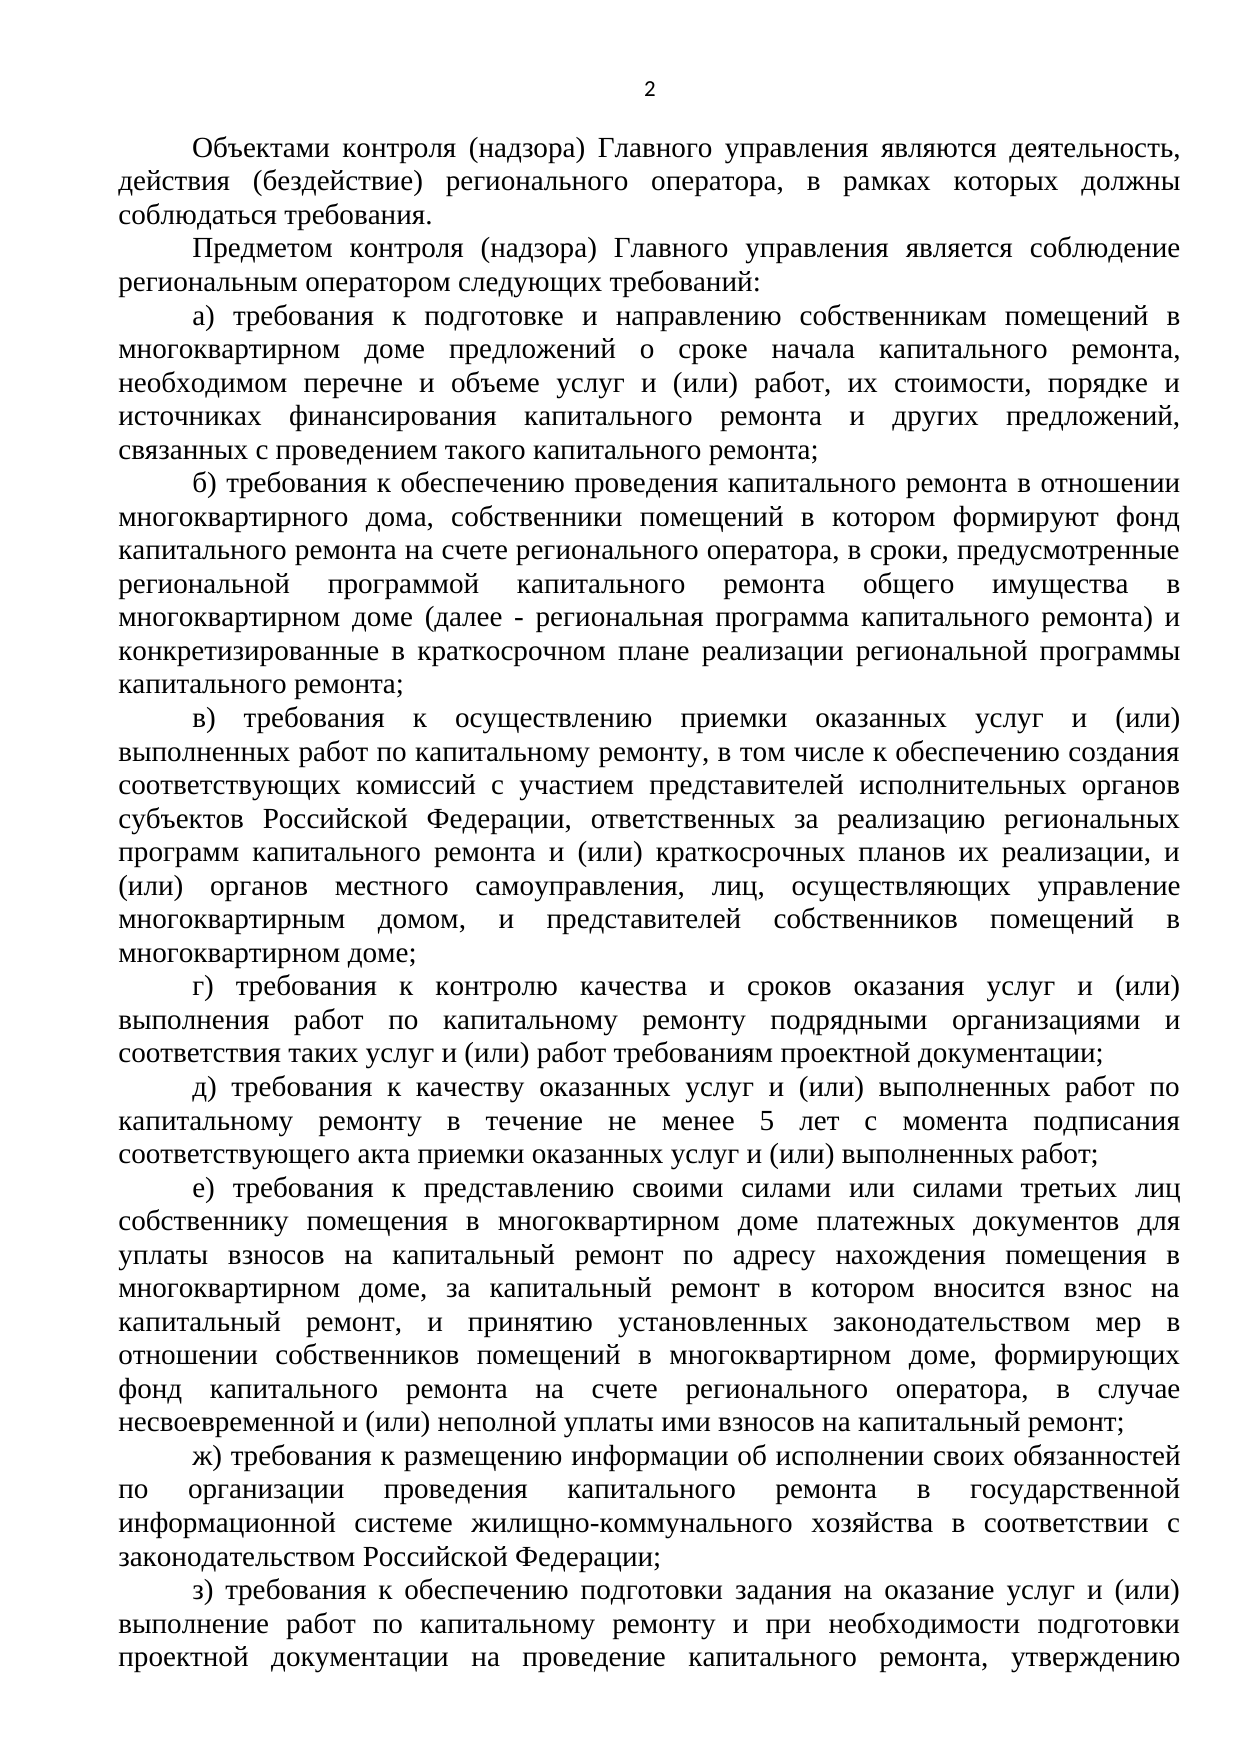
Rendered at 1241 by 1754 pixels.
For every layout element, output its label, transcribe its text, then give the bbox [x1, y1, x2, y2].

text ж) требования к размещению информации об исполнении своих обязанностей по организации проведения капитального ремонта в государственной информационной системе жилищно-коммунального хозяйства в соответствии с законодательством Российской Федерации; [118, 1438, 1181, 1572]
text Объектами контроля (надзора) Главного управления являются деятельность, действия (бездействие) регионального оператора, в рамках которых должны соблюдаться требования. [118, 130, 1181, 231]
text д) требования к качеству оказанных услуг и (или) выполненных работ по капитальному ремонту в течение не менее 5 лет с момента подписания соответствующего акта приемки оказанных услуг и (или) выполненных работ; [118, 1069, 1181, 1170]
text г) требования к контролю качества и сроков оказания услуг и (или) выполнения работ по капитальному ремонту подрядными организациями и соответствия таких услуг и (или) работ требованиям проектной документации; [118, 968, 1181, 1069]
text б) требования к обеспечению проведения капитального ремонта в отношении многоквартирного дома, собственники помещений в котором формируют фонд капитального ремонта на счете регионального оператора, в сроки, предусмотренные региональной программой капитального ремонта общего имущества в многоквартирном доме (далее - региональная программа капитального ремонта) и конкретизированные в краткосрочном плане реализации региональной программы капитального ремонта; [118, 465, 1181, 700]
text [118, 1572, 1181, 1673]
text а) требования к подготовке и направлению собственникам помещений в многоквартирном доме предложений о сроке начала капитального ремонта, необходимом перечне и объеме услуг и (или) работ, их стоимости, порядке и источниках финансирования капитального ремонта и других предложений, связанных с проведением такого капитального ремонта; [118, 298, 1181, 465]
text Предметом контроля (надзора) Главного управления является соблюдение региональным оператором следующих требований: [118, 231, 1181, 298]
text в) требования к осуществлению приемки оказанных услуг и (или) выполненных работ по капитальному ремонту, в том числе к обеспечению создания соответствующих комиссий с участием представителей исполнительных органов субъектов Российской Федерации, ответственных за реализацию региональных программ капитального ремонта и (или) краткосрочных планов их реализации, и (или) органов местного самоуправления, лиц, осуществляющих управление многоквартирным домом, и представителей собственников помещений в многоквартирном доме; [118, 700, 1181, 968]
text е) требования к представлению своими силами или силами третьих лиц собственнику помещения в многоквартирном доме платежных документов для уплаты взносов на капитальный ремонт по адресу нахождения помещения в многоквартирном доме, за капитальный ремонт в котором вносится взнос на капитальный ремонт, и принятию установленных законодательством мер в отношении собственников помещений в многоквартирном доме, формирующих фонд капитального ремонта на счете регионального оператора, в случае несвоевременной и (или) неполной уплаты ими взносов на капитальный ремонт; [118, 1170, 1181, 1438]
